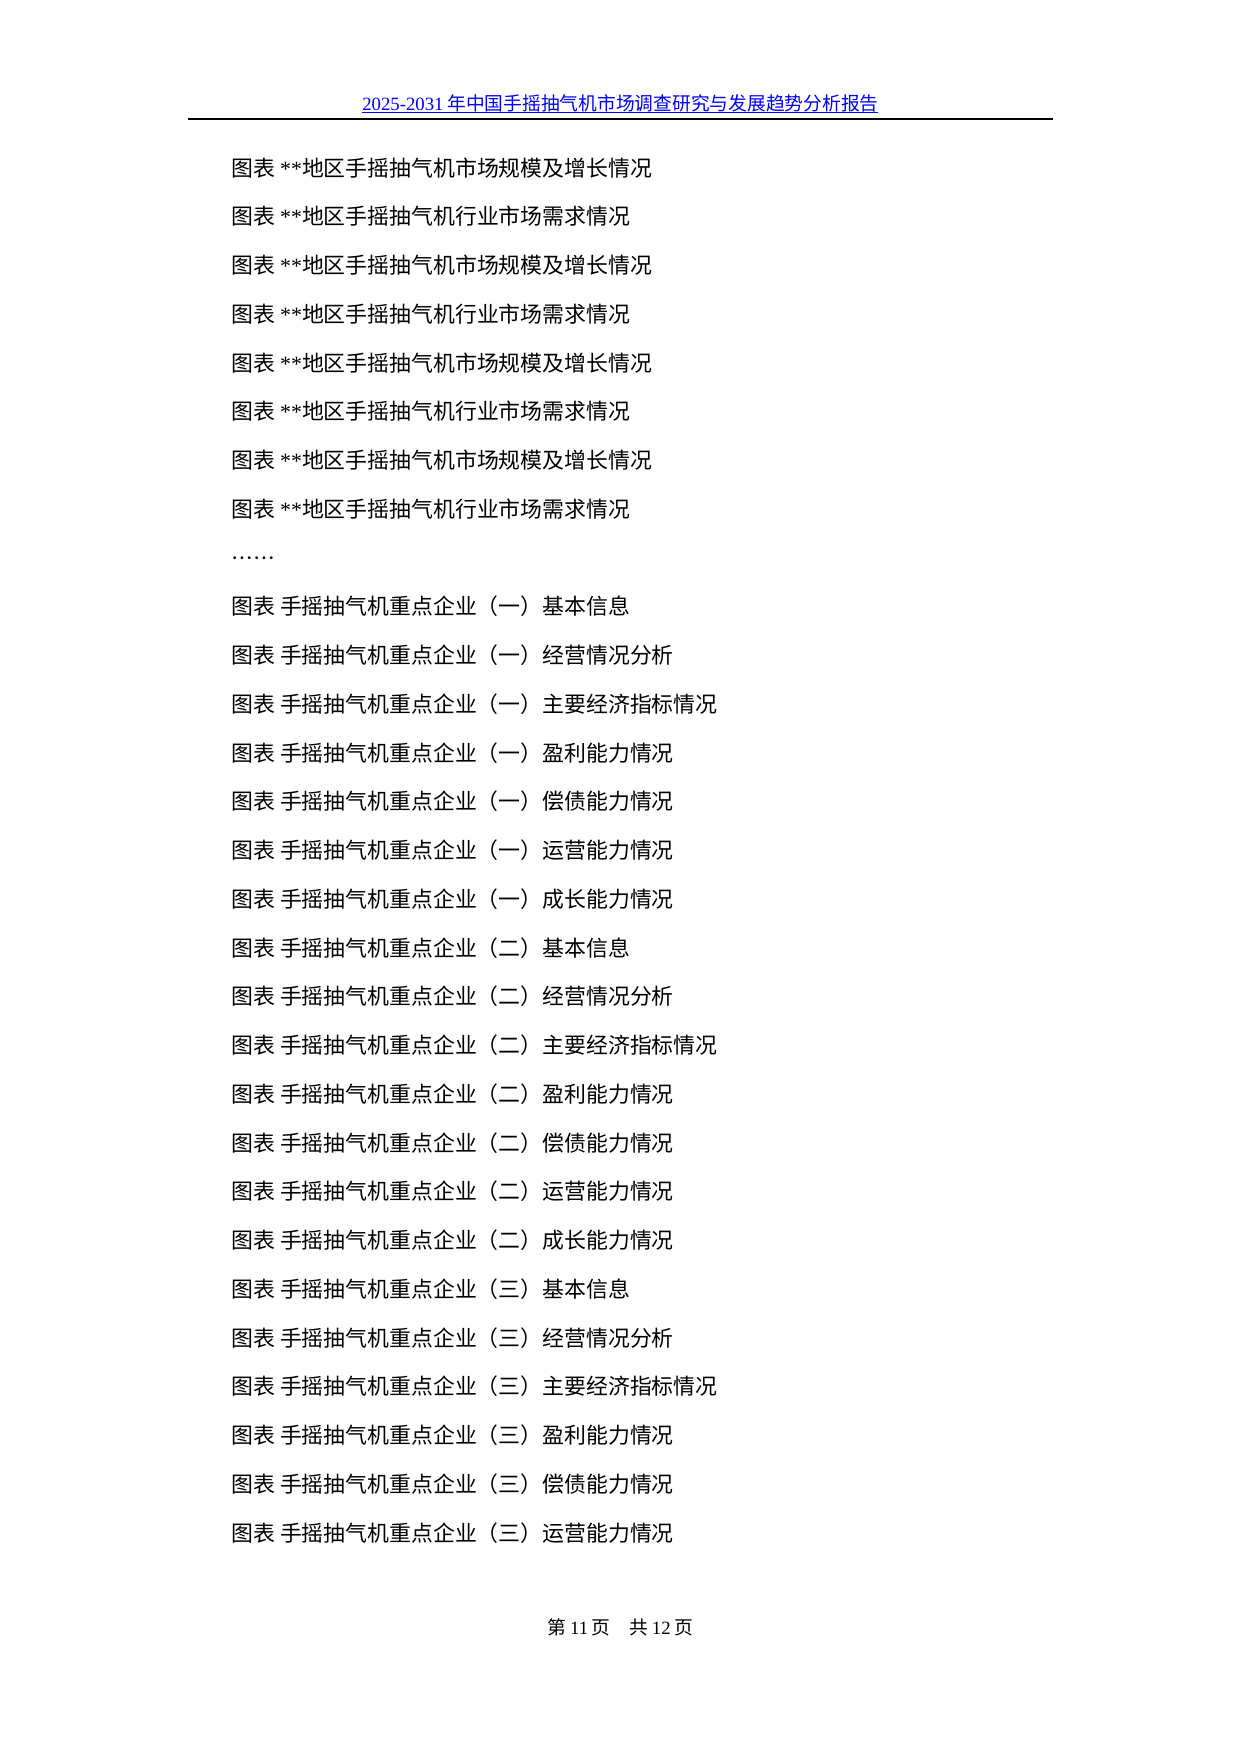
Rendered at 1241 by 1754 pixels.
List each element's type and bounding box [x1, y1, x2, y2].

text [187, 150, 1053, 1548]
